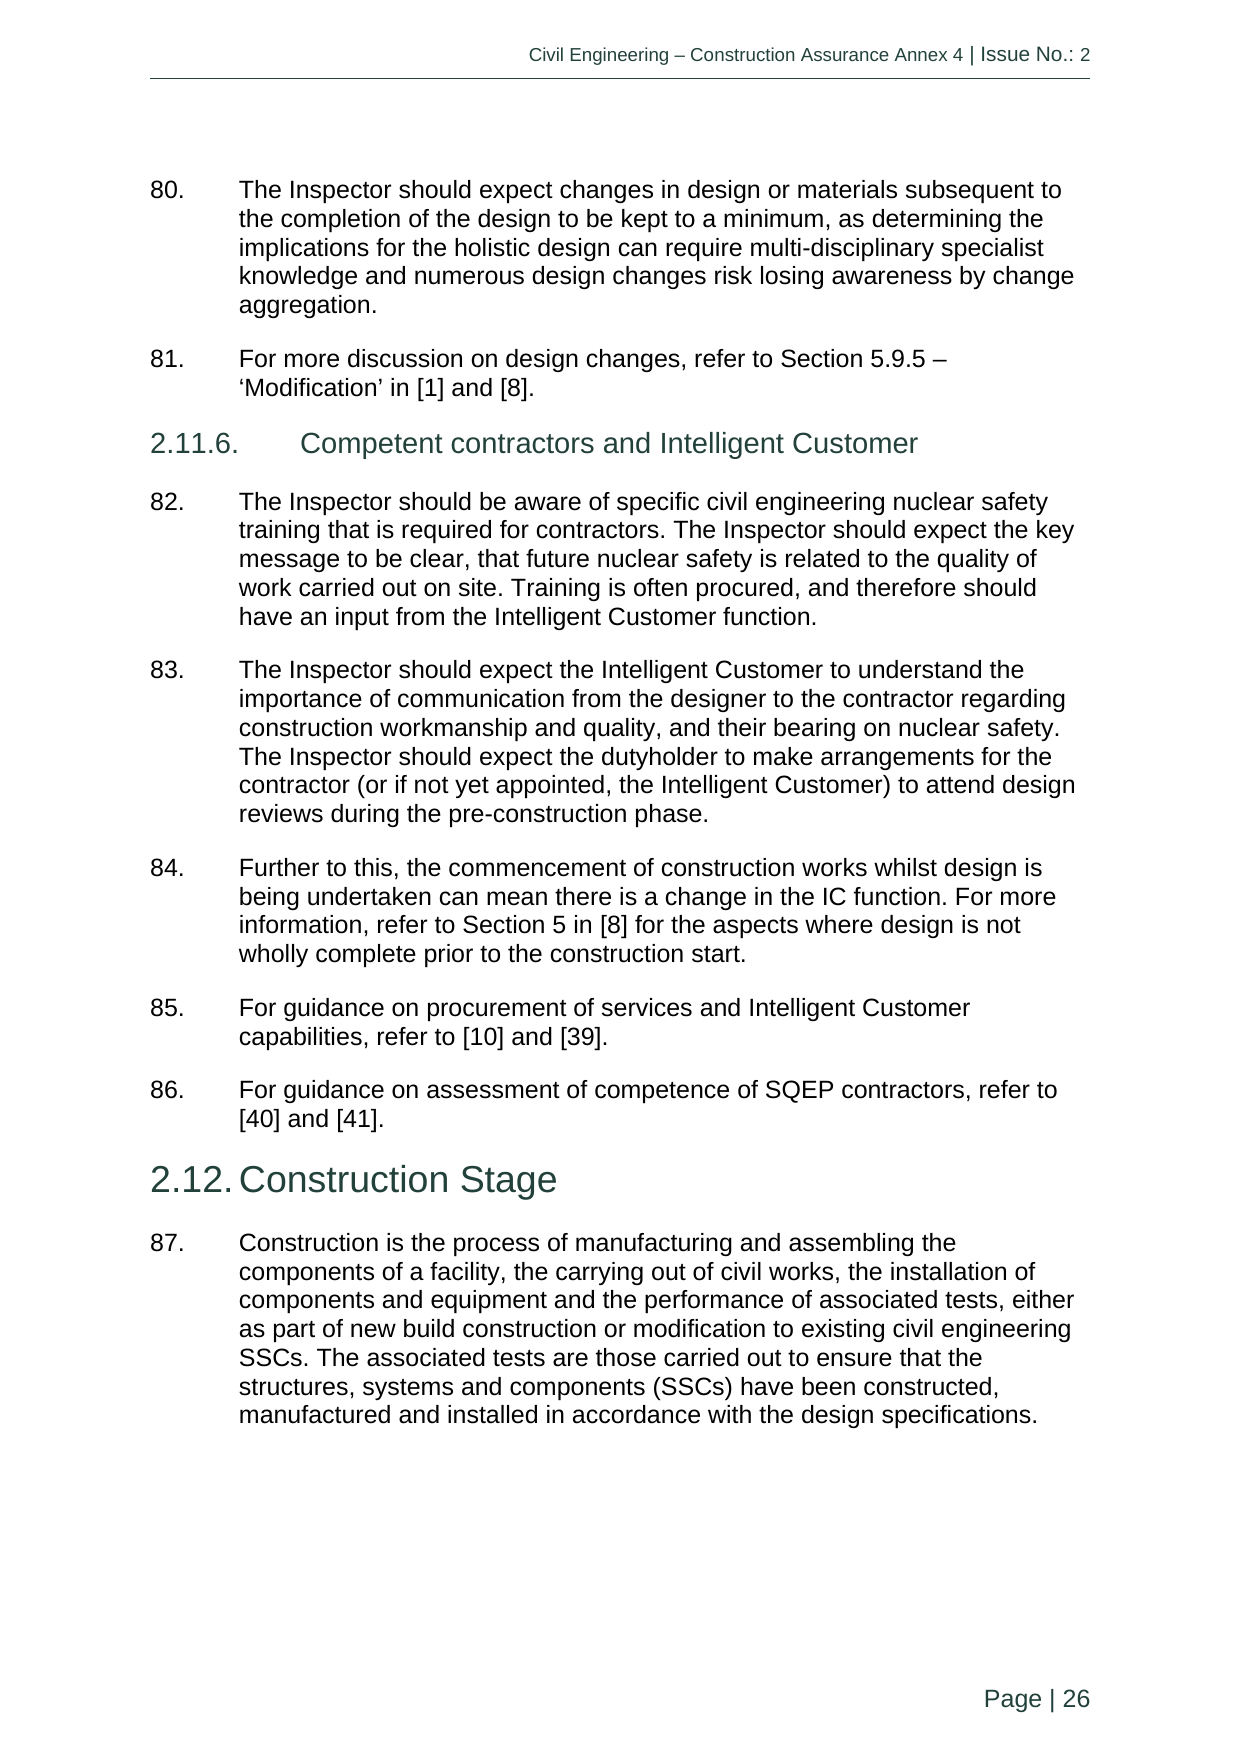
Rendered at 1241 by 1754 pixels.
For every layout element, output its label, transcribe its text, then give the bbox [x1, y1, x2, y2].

text The Inspector should expect changes in design or materials subsequent to the completion of the design to be kept to a minimum, as determining the implications for the holistic design can require multi-disciplinary specialist knowledge and numerous design changes risk losing awareness by change aggregation. [150, 175, 1090, 319]
text For guidance on assessment of competence of SQEP contractors, refer to and . [150, 1075, 1090, 1133]
subtitle Construction Stage [150, 1158, 1090, 1201]
text The Inspector should expect the Intelligent Customer to understand the importance of communication from the designer to the contractor regarding construction workmanship and quality, and their bearing on nuclear safety. The Inspector should expect the dutyholder to make arrangements for the contractor (or if not yet appointed, the Intelligent Customer) to attend design reviews during the pre-construction phase. [150, 655, 1090, 828]
text For more discussion on design changes, refer to Section 5.9.5 – ‘Modification’ in and . [150, 344, 1090, 401]
text For guidance on procurement of services and Intelligent Customer capabilities, refer to and . [150, 993, 1090, 1050]
text Further to this, the commencement of construction works whilst design is being undertaken can mean there is a change in the IC function. For more information, refer to Section 5 in for the aspects where design is not wholly complete prior to the construction start. [150, 853, 1090, 968]
text The Inspector should be aware of specific civil engineering nuclear safety training that is required for contractors. The Inspector should expect the key message to be clear, that future nuclear safety is related to the quality of work carried out on site. Training is often procured, and therefore should have an input from the Intelligent Customer function. [150, 486, 1090, 630]
subtitle Competent contractors and Intelligent Customer [150, 426, 1090, 460]
text Construction is the process of manufacturing and assembling the components of a facility, the carrying out of civil works, the installation of components and equipment and the performance of associated tests, either as part of new build construction or modification to existing civil engineering SSCs. The associated tests are those carried out to ensure that the structures, systems and components (SSCs) have been constructed, manufactured and installed in accordance with the design specifications. [150, 1228, 1090, 1429]
